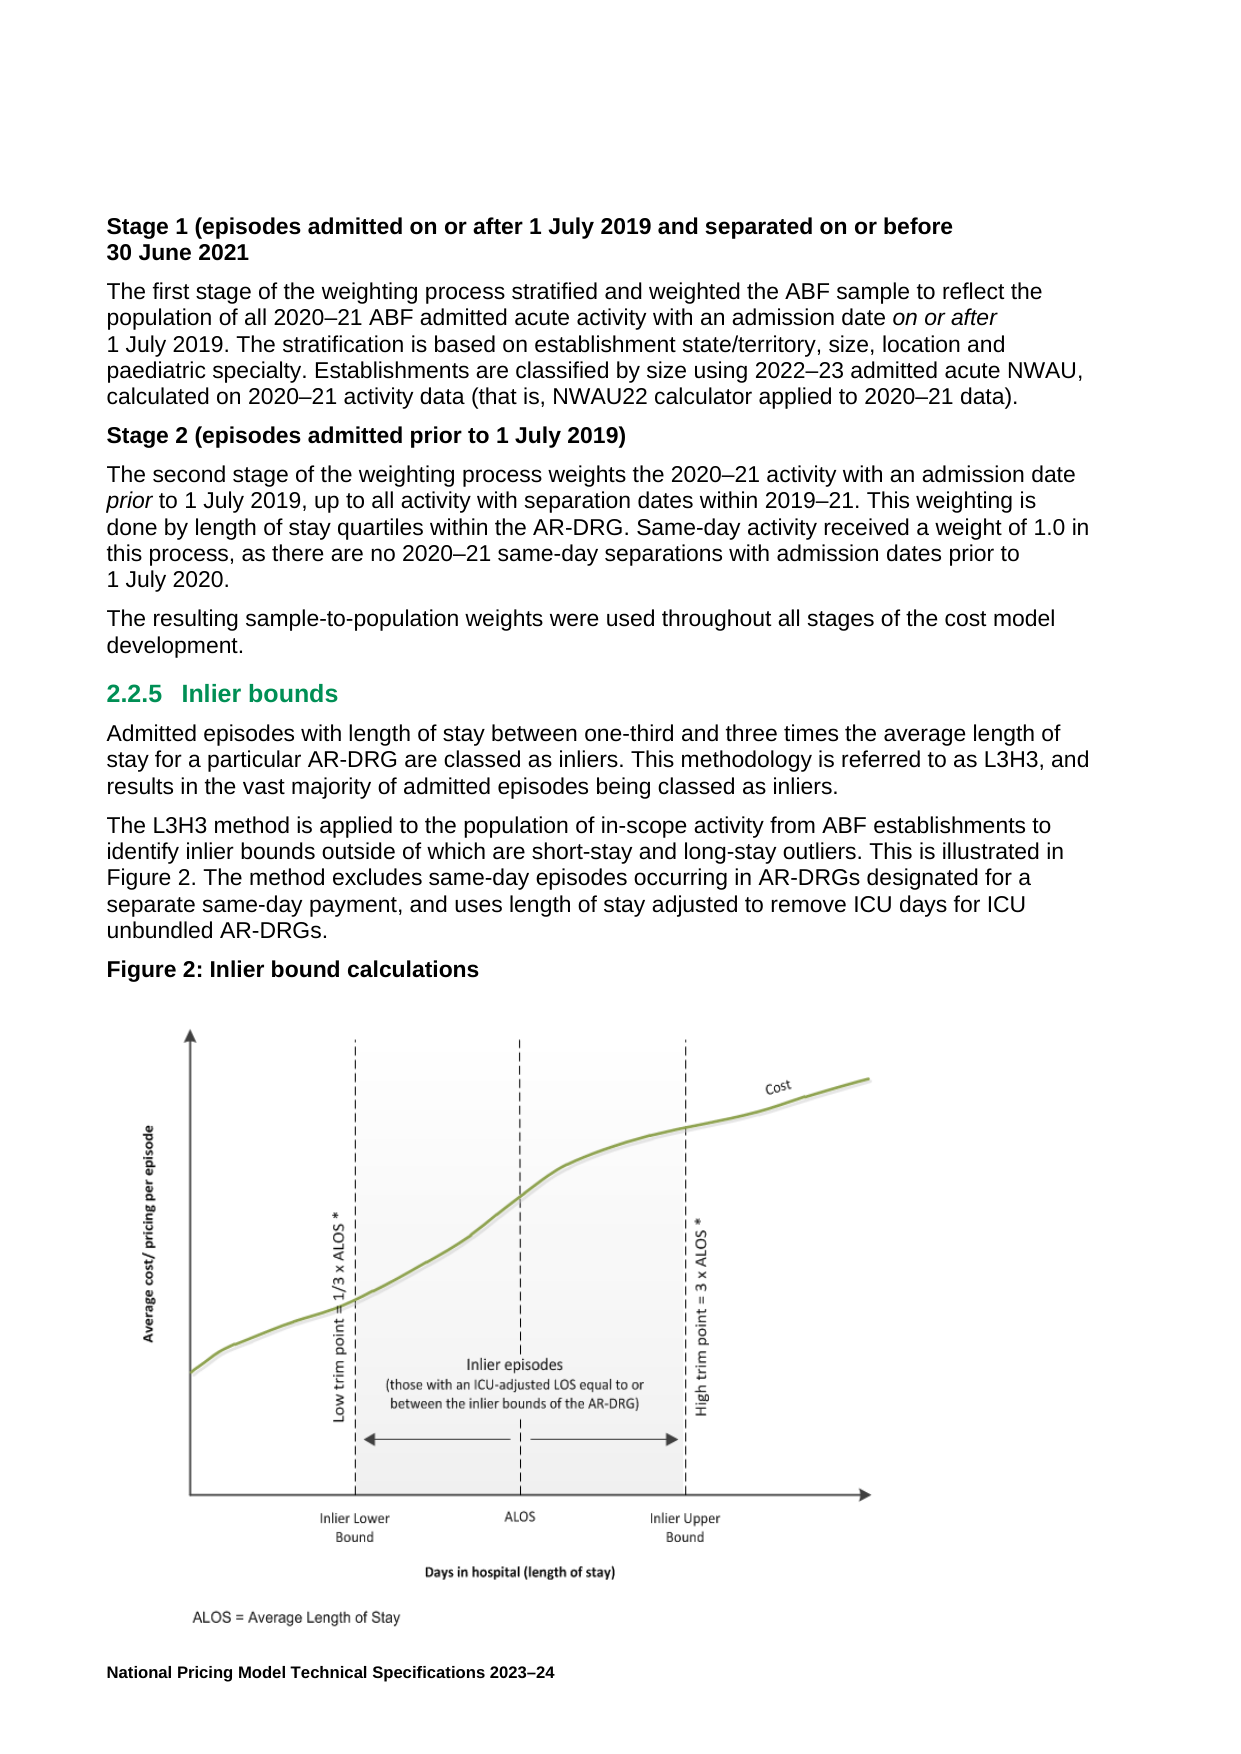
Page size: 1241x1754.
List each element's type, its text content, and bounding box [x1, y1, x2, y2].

text The second stage of the weighting process weights the 2020–21 activity with an admission date prior to 1 July 2019, up to all activity with separation dates within 2019–21. This weighting is done by length of stay quartiles within the AR-DRG. Same-day activity received a weight of 1.0 in this process, as there are no 2020–21 same-day separations with admission dates prior to 1 July 2020. [106, 461, 1093, 593]
text Admitted episodes with length of stay between one-third and three times the average length of stay for a particular AR-DRG are classed as inliers. This methodology is referred to as L3H3, and results in the vast majority of admitted episodes being classed as inliers. [106, 720, 1093, 799]
text The first stage of the weighting process stratified and weighted the ABF sample to reflect the population of all 2020–21 ABF admitted acute activity with an admission date on or after 1 July 2019. The stratification is based on establishment state/territory, size, location and paediatric specialty. Establishments are classified by size using 2022–23 admitted acute NWAU, calculated on 2020–21 activity data (that is, NWAU22 calculator applied to 2020–21 data). [106, 278, 1093, 409]
subtitle 2.2.5 Inlier bounds [106, 679, 1090, 707]
text Figure 2: Inlier bound calculations [106, 956, 1093, 982]
text The L3H3 method is applied to the population of in-scope activity from ABF establishments to identify inlier bounds outside of which are short-stay and long-stay outliers. This is illustrated in Figure 2. The method excludes same-day episodes occurring in AR-DRGs designated for a separate same-day payment, and uses length of stay adjusted to remove ICU days for ICU unbundled AR-DRGs. [106, 812, 1093, 943]
picture [106, 994, 933, 1637]
text Stage 1 (episodes admitted on or after 1 July 2019 and separated on or before 30 June 2021 [106, 213, 1093, 265]
text The resulting sample-to-population weights were used throughout all stages of the cost model development. [106, 605, 1093, 658]
text Stage 2 (episodes admitted prior to 1 July 2019) [106, 422, 1093, 448]
